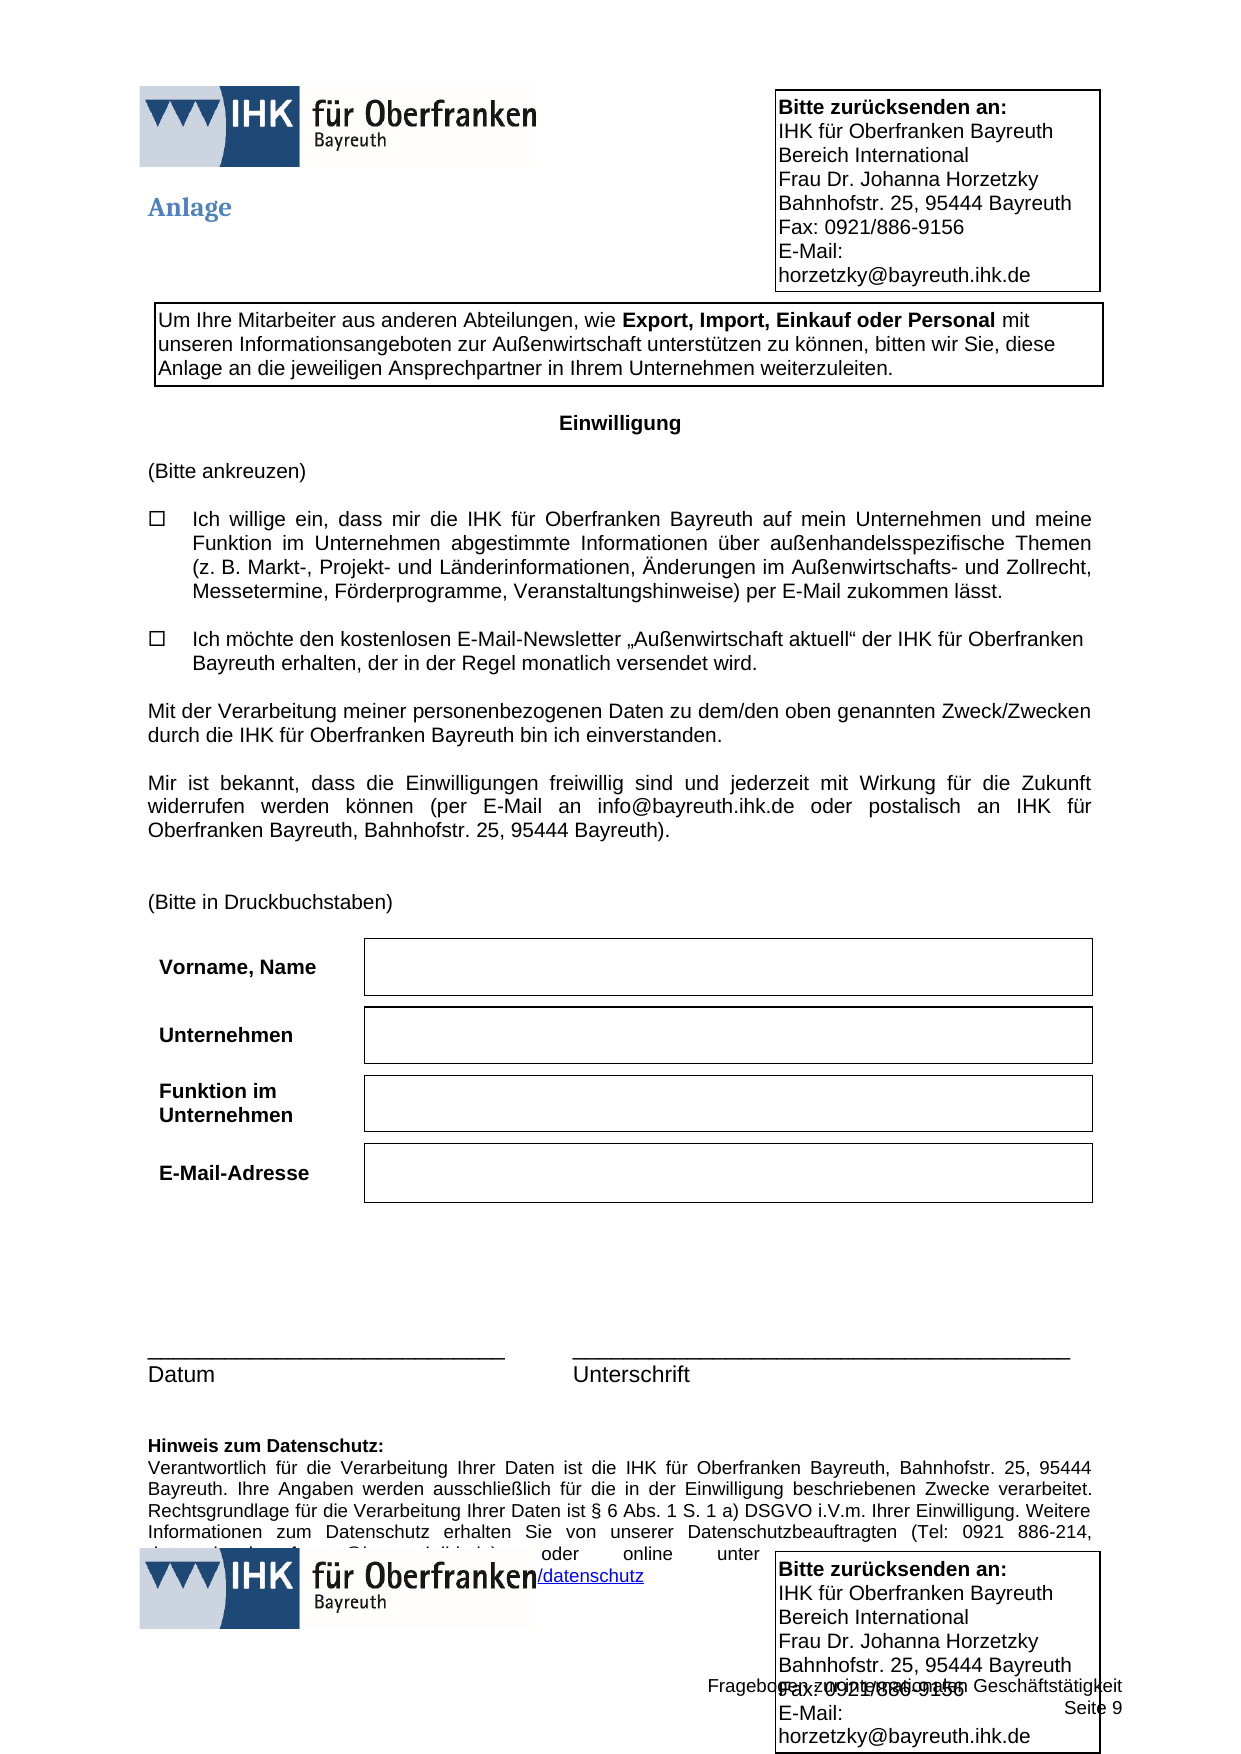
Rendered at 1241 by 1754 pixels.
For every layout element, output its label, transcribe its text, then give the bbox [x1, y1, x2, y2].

text Bereich International [778, 1604, 1097, 1628]
text Verantwortlich für die Verarbeitung Ihrer Daten ist die IHK für Oberfranken Bayreuth, Bahnhofstr. 25, 95444 Bayreuth. Ihre Angaben werden ausschließlich für die in der Einwilligung beschriebenen Zwecke verarbeitet. Rechtsgrundlage für die Verarbeitung Ihrer Daten ist § 6 Abs. 1 S. 1 a) DSGVO i.V.m. Ihrer Einwilligung. Weitere Informationen zum Datenschutz erhalten Sie von unserer Datenschutzbeauftragten (Tel: 0921 886-214, datenschutzbeauftragte@bayreuth.ihk.de) oder online unter ihkofr.de/einwilligung und www.bayreuth.ihk.de/datenschutz [148, 1457, 1093, 1586]
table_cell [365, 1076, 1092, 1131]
text Um Ihre Mitarbeiter aus anderen Abteilungen, wie Export, Import, Einkauf oder Personal mit unseren Informationsangeboten zur Außenwirtschaft unterstützen zu können, bitten wir Sie, diese Anlage an die jeweiligen Ansprechpartner in Ihrem Unternehmen weiterzuleiten. [156, 306, 1102, 382]
text Fax: 0921/886-9156 [778, 1676, 1097, 1700]
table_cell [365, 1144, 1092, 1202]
subtitle Anlage [148, 192, 775, 223]
text Einwilligung [148, 411, 1093, 435]
text Fax: 0921/886-9156 [778, 215, 1097, 239]
text IHK für Oberfranken Bayreuth [778, 119, 1097, 143]
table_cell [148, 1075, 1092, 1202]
text IHK für Oberfranken Bayreuth [778, 1581, 1097, 1604]
text E-Mail: horzetzky@bayreuth.ihk.de [776, 1700, 1099, 1750]
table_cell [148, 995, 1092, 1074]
text ____________________________ _______________________________________ [148, 1334, 1093, 1361]
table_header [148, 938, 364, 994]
text Bitte zurücksenden an: [776, 93, 1099, 119]
text Bereich International [778, 143, 1097, 167]
picture [139, 86, 538, 167]
text Frau Dr. Johanna Horzetzky [778, 167, 1097, 191]
text (Bitte ankreuzen) [148, 459, 1093, 483]
picture [139, 1548, 538, 1629]
text Mir ist bekannt, dass die Einwilligungen freiwillig sind und jederzeit mit Wirkung für die Zukunft widerrufen werden können (per E-Mail an info@bayreuth.ihk.de oder postalisch an IHK für Oberfranken Bayreuth, Bahnhofstr. 25, 95444 Bayreuth). [148, 770, 1093, 842]
text Datum Unterschrift [148, 1361, 1093, 1387]
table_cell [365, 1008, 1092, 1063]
text Bahnhofstr. 25, 95444 Bayreuth [778, 191, 1097, 215]
text (Bitte in Druckbuchstaben) [148, 890, 1093, 914]
text Ich willige ein, dass mir die IHK für Oberfranken Bayreuth auf mein Unternehmen und meine Funktion im Unternehmen abgestimmte Informationen über außenhandelsspezifische Themen (z. B. Markt-, Projekt- und Länderinformationen, Änderungen im Außenwirtschafts- und Zollrecht, Messetermine, Förderprogramme, Veranstaltungshinweise) per E-Mail zukommen lässt. [148, 507, 1093, 602]
text Ich möchte den kostenlosen E-Mail-Newsletter „Außenwirtschaft aktuell“ der IHK für Oberfranken Bayreuth erhalten, der in der Regel monatlich versendet wird. [148, 627, 1093, 674]
text Bitte zurücksenden an: [776, 1554, 1099, 1581]
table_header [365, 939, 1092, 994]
text Bahnhofstr. 25, 95444 Bayreuth [778, 1652, 1097, 1676]
text E-Mail: horzetzky@bayreuth.ihk.de [776, 239, 1099, 289]
text Frau Dr. Johanna Horzetzky [778, 1628, 1097, 1652]
text Hinweis zum Datenschutz: [148, 1435, 1093, 1457]
text Mit der Verarbeitung meiner personenbezogenen Daten zu dem/den oben genannten Zweck/Zwecken durch die IHK für Oberfranken Bayreuth bin ich einverstanden. [148, 698, 1093, 746]
